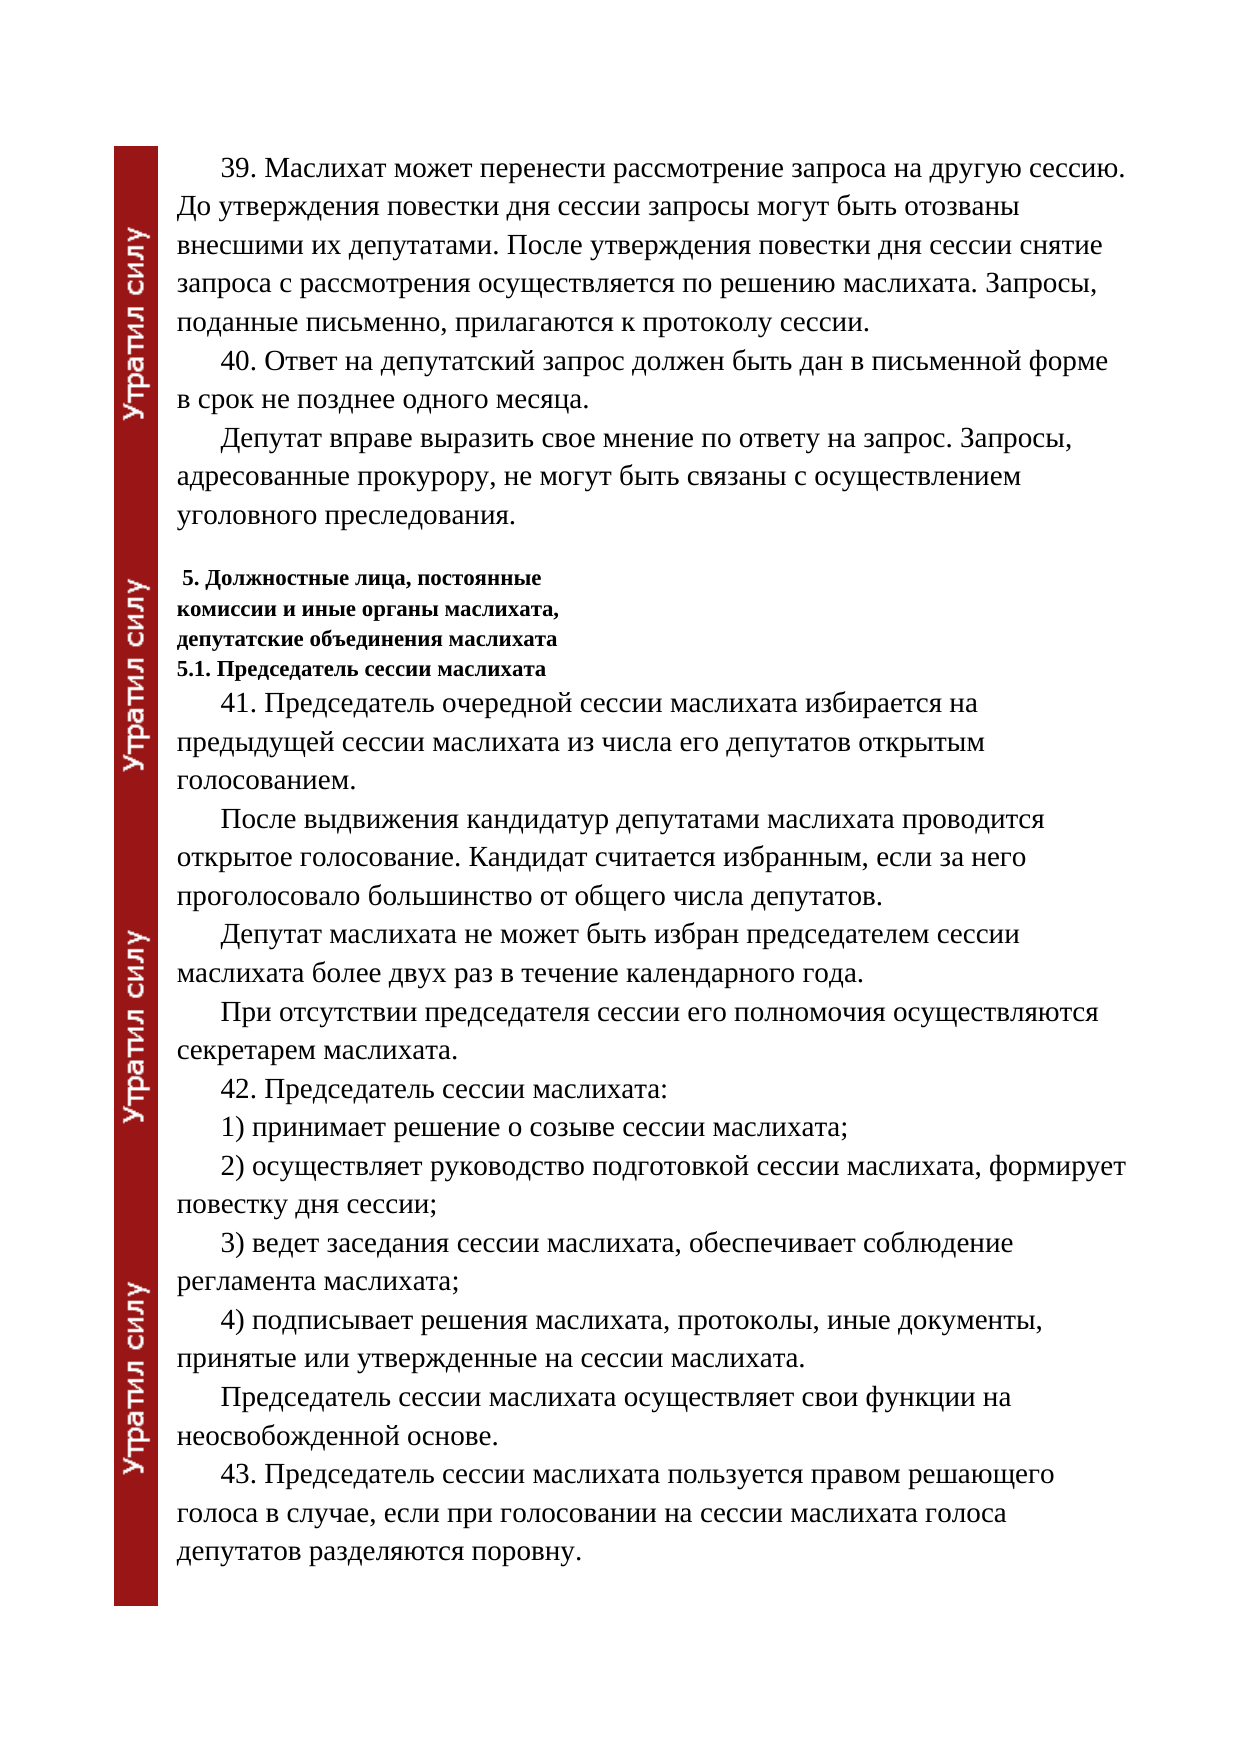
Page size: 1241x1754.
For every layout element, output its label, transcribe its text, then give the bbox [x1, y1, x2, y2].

text 5. Должностные лица, постоянные комиссии и иные органы маслихата, депутатские объединения маслихата 5.1. Председатель сессии маслихата [112, 564, 1128, 681]
text 41. Председатель очередной сессии маслихата избирается на предыдущей сессии маслихата из числа его депутатов открытым голосованием. После выдвижения кандидатур депутатами маслихата проводится открытое голосование. Кандидат считается избранным, если за него проголосовало большинство от общего числа депутатов. Депутат маслихата не может быть избран председателем сессии маслихата более двух раз в течение календарного года. При отсутствии председателя сессии его полномочия осуществляются секретарем маслихата. 42. Председатель сессии маслихата: 1) принимает решение о созыве сессии маслихата; 2) осуществляет руководство подготовкой сессии маслихата, формирует повестку дня сессии; 3) ведет заседания сессии маслихата, обеспечивает соблюдение регламента маслихата; 4) подписывает решения маслихата, протоколы, иные документы, принятые или утвержденные на сессии маслихата. Председатель сессии маслихата осуществляет свои функции на неосвобожденной основе. 43. Председатель сессии маслихата пользуется правом решающего голоса в случае, если при голосовании на сессии маслихата голоса депутатов разделяются поровну. [112, 685, 1128, 1597]
picture [114, 1597, 158, 1606]
picture [114, 681, 158, 685]
picture [114, 146, 158, 150]
